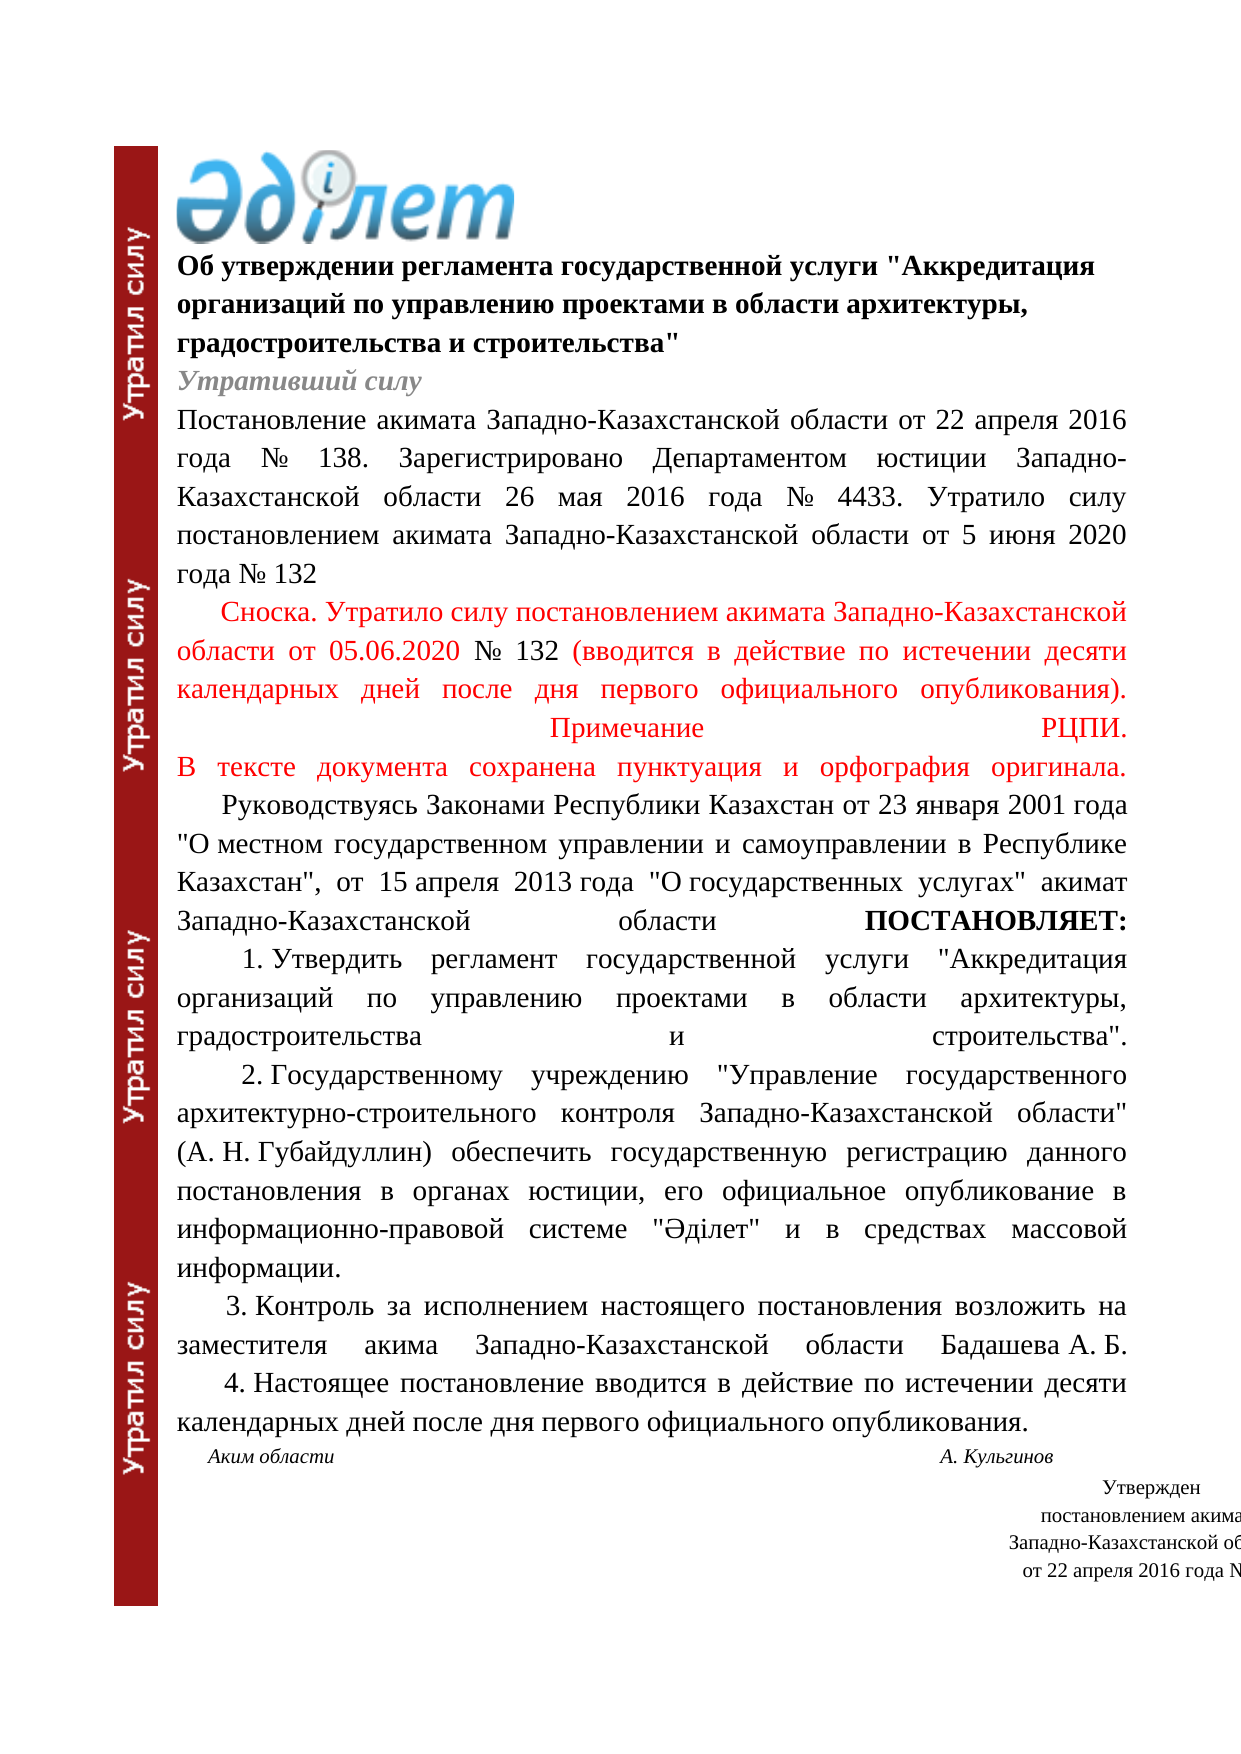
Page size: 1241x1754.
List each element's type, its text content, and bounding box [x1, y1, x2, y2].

text Сноска. Утратило силу постановлением акимата Западно-Казахстанской области от 05.06.2020 № 132 (вводится в действие по истечении десяти календарных дней после дня первого официального опубликования). Примечание РЦПИ. В тексте документа сохранена пунктуация и орфография оригинала. Руководствуясь Законами Республики Казахстан от 23 января 2001 года "О местном государственном управлении и самоуправлении в Республике Казахстан", от 15 апреля 2013 года "О государственных услугах" акимат Западно-Казахстанской области ПОСТАНОВЛЯЕТ: 1. Утвердить регламент государственной услуги "Аккредитация организаций по управлению проектами в области архитектуры, градостроительства и строительства". 2. Государственному учреждению "Управление государственного архитектурно-строительного контроля Западно-Казахстанской области" (А. Н. Губайдуллин) обеспечить государственную регистрацию данного постановления в органах юстиции, его официальное опубликование в информационно-правовой системе "Әділет" и в средствах массовой информации. 3. Контроль за исполнением настоящего постановления возложить на заместителя акима Западно-Казахстанской области Бадашева А. Б. 4. Настоящее постановление вводится в действие по истечении десяти календарных дней после дня первого официального опубликования. [112, 594, 1128, 1437]
picture [114, 146, 158, 248]
text Об утверждении регламента государственной услуги "Аккредитация организаций по управлению проектами в области архитектуры, градостроительства и строительства" [112, 248, 1128, 358]
table_header Утвержден постановлением акимата Западно-Казахстанской области от 22 апреля 2016 года №138 [912, 1474, 1240, 1587]
table_header [101, 1474, 912, 1587]
picture [176, 150, 515, 244]
table_header Аким области [101, 1443, 939, 1473]
picture [114, 589, 158, 594]
table_header А. Кульгинов [939, 1443, 1240, 1473]
picture [114, 358, 158, 363]
text Постановление акимата Западно-Казахстанской области от 22 апреля 2016 года № 138. Зарегистрировано Департаментом юстиции Западно-Казахстанской области 26 мая 2016 года № 4433. Утратило силу постановлением акимата Западно-Казахстанской области от 5 июня 2020 года № 132 [112, 402, 1128, 589]
picture [114, 397, 158, 402]
picture [114, 1437, 158, 1443]
text Утративший силу [112, 363, 1128, 397]
picture [114, 1587, 158, 1606]
